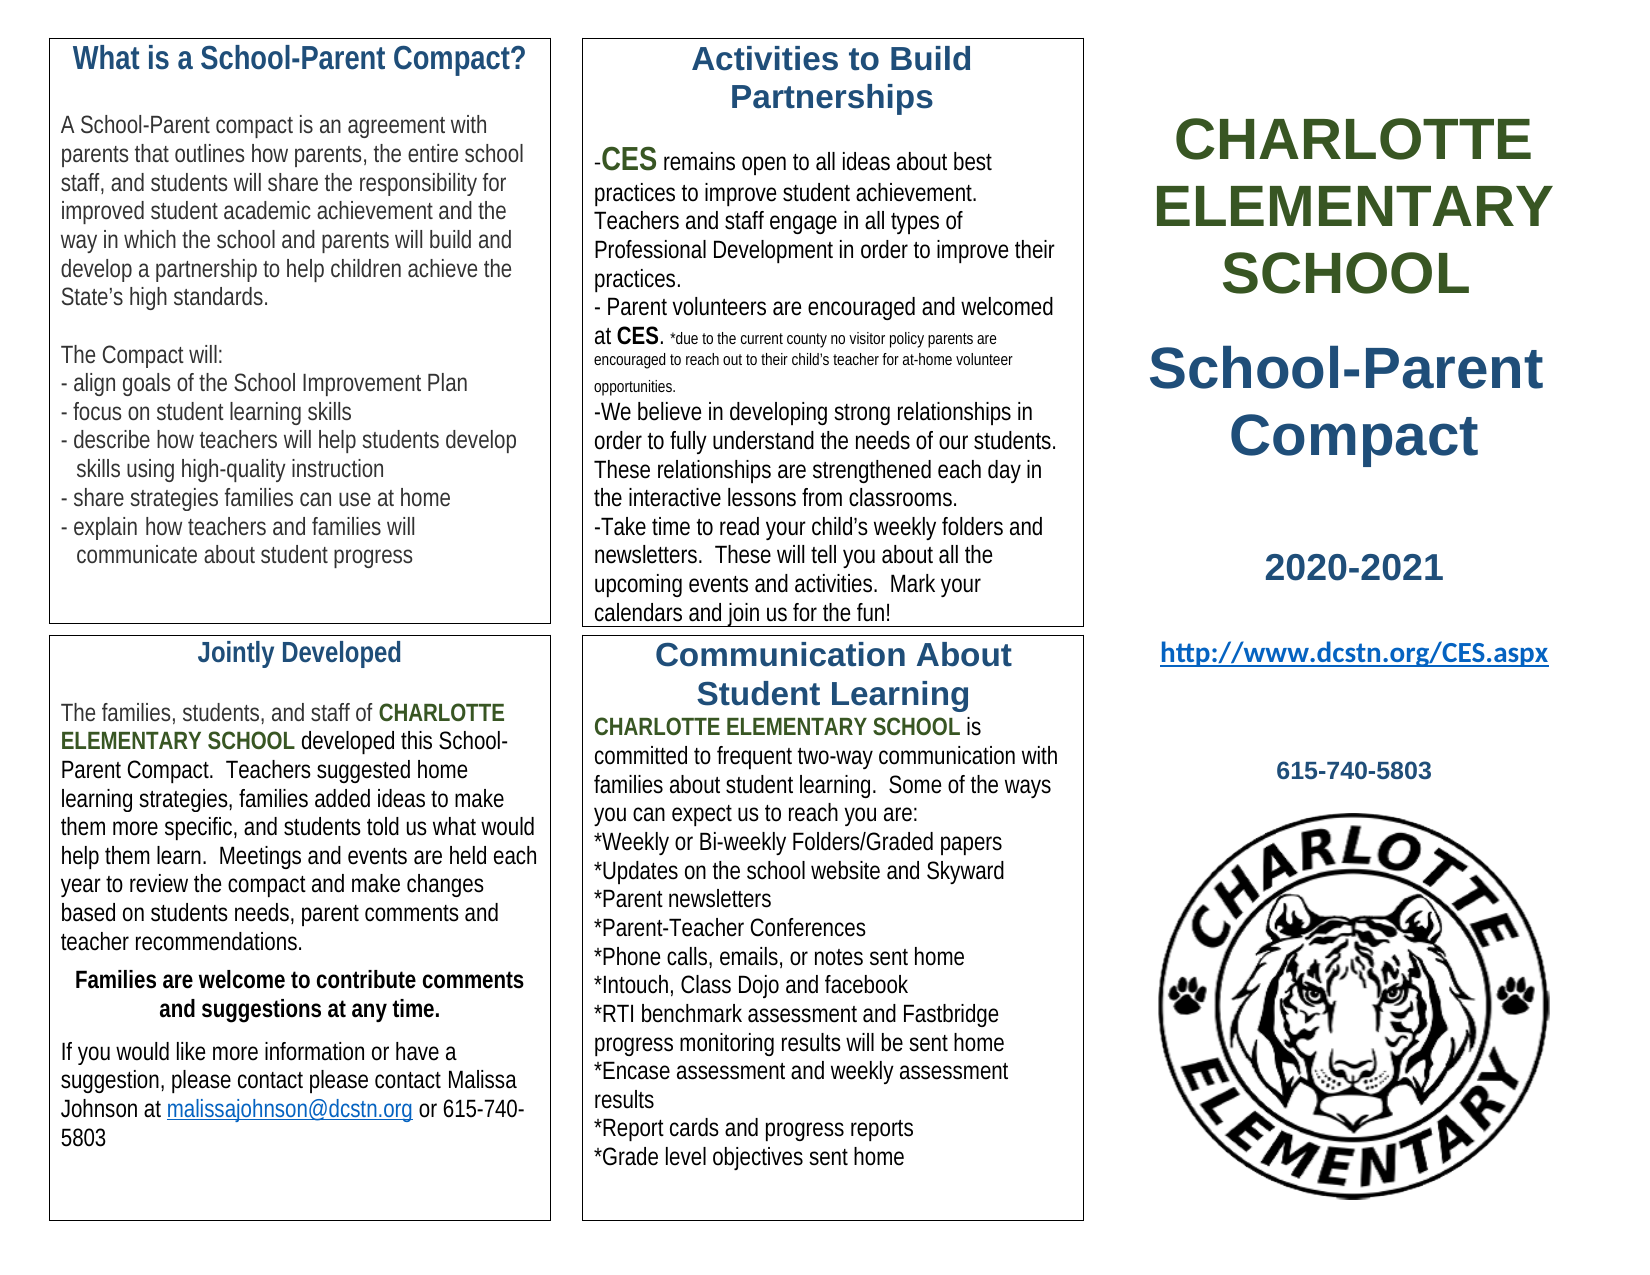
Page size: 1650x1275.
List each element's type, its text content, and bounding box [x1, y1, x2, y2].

table_header [38, 38, 562, 634]
picture [1158, 813, 1550, 1200]
table_header [562, 38, 1096, 634]
table_cell [38, 635, 562, 1231]
table_header CHARLOTTE ELEMENTARY SCHOOL School-Parent Compact 2020-2021 [1096, 38, 1612, 634]
table_cell [562, 635, 1096, 1231]
table_cell http://www.dcstn.org/CES.aspx 615-740-5803 [1096, 635, 1612, 1231]
